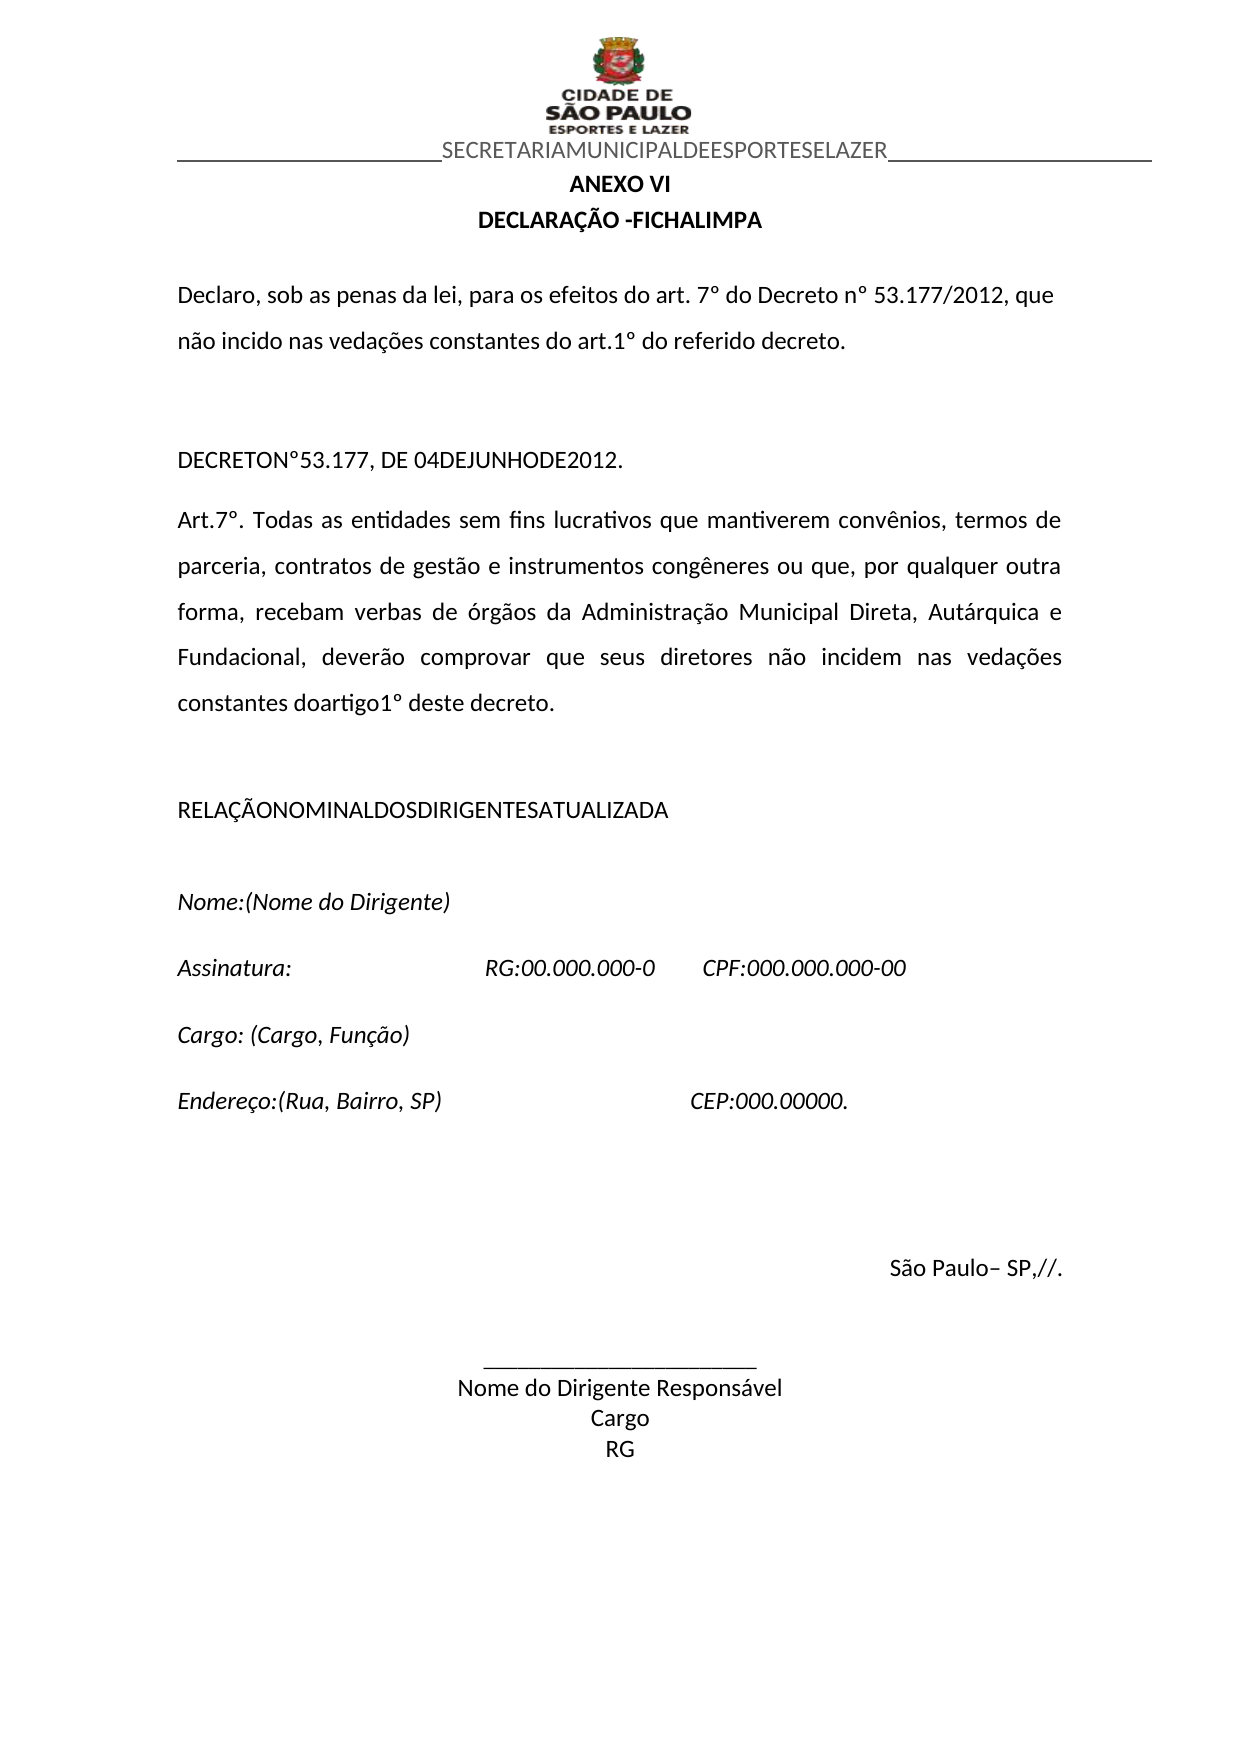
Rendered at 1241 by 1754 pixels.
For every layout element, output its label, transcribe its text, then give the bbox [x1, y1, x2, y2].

text Declaro, sob as penas da lei, para os efeitos do art. 7º do Decreto nº 53.177/2012, que não incido nas vedações constantes do art.1º do referido decreto. [177, 279, 1063, 355]
text Nome:(Nome do Dirigente) [177, 886, 1063, 916]
text Art.7º. Todas as entidades sem fins lucrativos que mantiverem convênios, termos de parceria, contratos de gestão e instrumentos congêneres ou que, por qualquer outra forma, recebam verbas de órgãos da Administração Municipal Direta, Autárquica e Fundacional, deverão comprovar que seus diretores não incidem nas vedações constantes doartigo1º deste decreto. [177, 504, 1063, 718]
text Cargo [177, 1402, 1063, 1433]
text DECRETONº53.177, DE 04DEJUNHODE2012. [177, 444, 1063, 475]
text Endereço:(Rua, Bairro, SP) CEP:000.00000. [177, 1085, 1063, 1116]
text ________________________ [177, 1344, 1063, 1372]
text Cargo: (Cargo, Função) [177, 1019, 1063, 1049]
text Nome do Dirigente Responsável [177, 1372, 1063, 1402]
text ANEXO VI [177, 168, 1063, 198]
subtitle DECLARAÇÃO -FICHALIMPA [177, 204, 1063, 234]
text São Paulo– SP,//. [177, 1252, 1063, 1282]
text RG [177, 1433, 1063, 1463]
text Assinatura: RG:00.000.000-0 CPF:000.000.000-00 [177, 952, 1063, 983]
picture [546, 37, 692, 134]
text RELAÇÃONOMINALDOSDIRIGENTESATUALIZADA [177, 794, 1063, 824]
